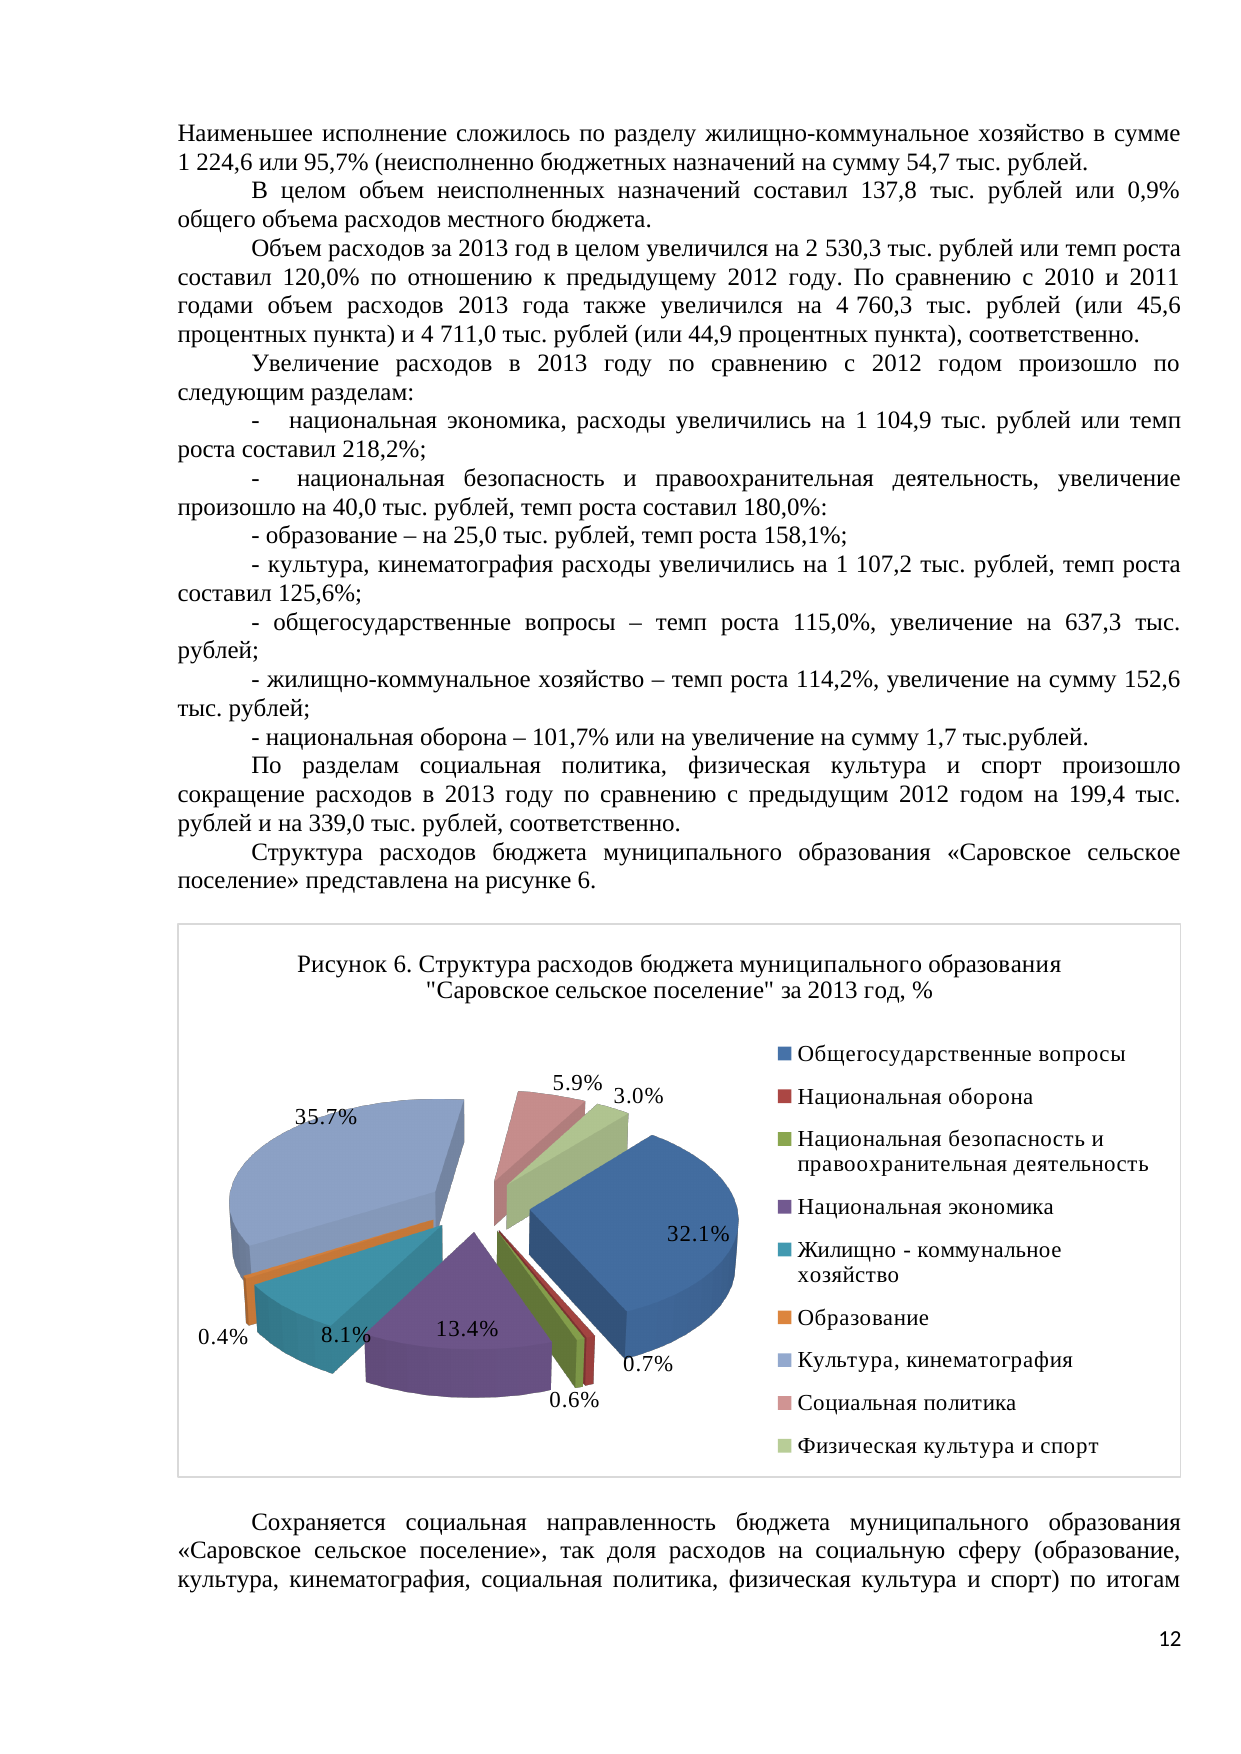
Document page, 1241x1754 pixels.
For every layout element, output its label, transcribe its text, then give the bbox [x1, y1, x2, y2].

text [177, 118, 1181, 176]
text - национальная экономика, расходы увеличились на 1 104,9 тыс. рублей или темп роста составил 218,2%; [177, 406, 1181, 463]
text - жилищно-коммунальное хозяйство – темп роста 114,2%, увеличение на сумму 152,6 тыс. рублей; [177, 664, 1181, 722]
text - образование – на 25,0 тыс. рублей, темп роста 158,1%; [177, 521, 1181, 549]
text - национальная безопасность и правоохранительная деятельность, увеличение произошло на 40,0 тыс. рублей, темп роста составил 180,0%: [177, 463, 1181, 521]
text Объем расходов за 2013 год в целом увеличился на 2 530,3 тыс. рублей или темп роста составил 120,0% по отношению к предыдущему 2012 году. По сравнению с 2010 и 2011 годами объем расходов 2013 года также увеличился на 4 760,3 тыс. рублей (или 45,6 процентных пункта) и 4 711,0 тыс. рублей (или 44,9 процентных пункта), соответственно. [177, 233, 1181, 348]
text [177, 1507, 1181, 1593]
text - культура, кинематография расходы увеличились на 1 107,2 тыс. рублей, темп роста составил 125,6%; [177, 549, 1181, 607]
text - национальная оборона – 101,7% или на увеличение на сумму 1,7 тыс.рублей. [177, 722, 1181, 751]
text Структура расходов бюджета муниципального образования «Саровское сельское поселение» представлена на рисунке 6. [177, 837, 1181, 894]
text - общегосударственные вопросы – темп роста 115,0%, увеличение на 637,3 тыс. рублей; [177, 607, 1181, 664]
text В целом объем неисполненных назначений составил 137,8 тыс. рублей или 0,9% общего объема расходов местного бюджета. [177, 176, 1181, 233]
text Увеличение расходов в 2013 году по сравнению с 2012 годом произошло по следующим разделам: [177, 348, 1181, 406]
text По разделам социальная политика, физическая культура и спорт произошло сокращение расходов в 2013 году по сравнению с предыдущим 2012 годом на 199,4 тыс. рублей и на 339,0 тыс. рублей, соответственно. [177, 751, 1181, 837]
